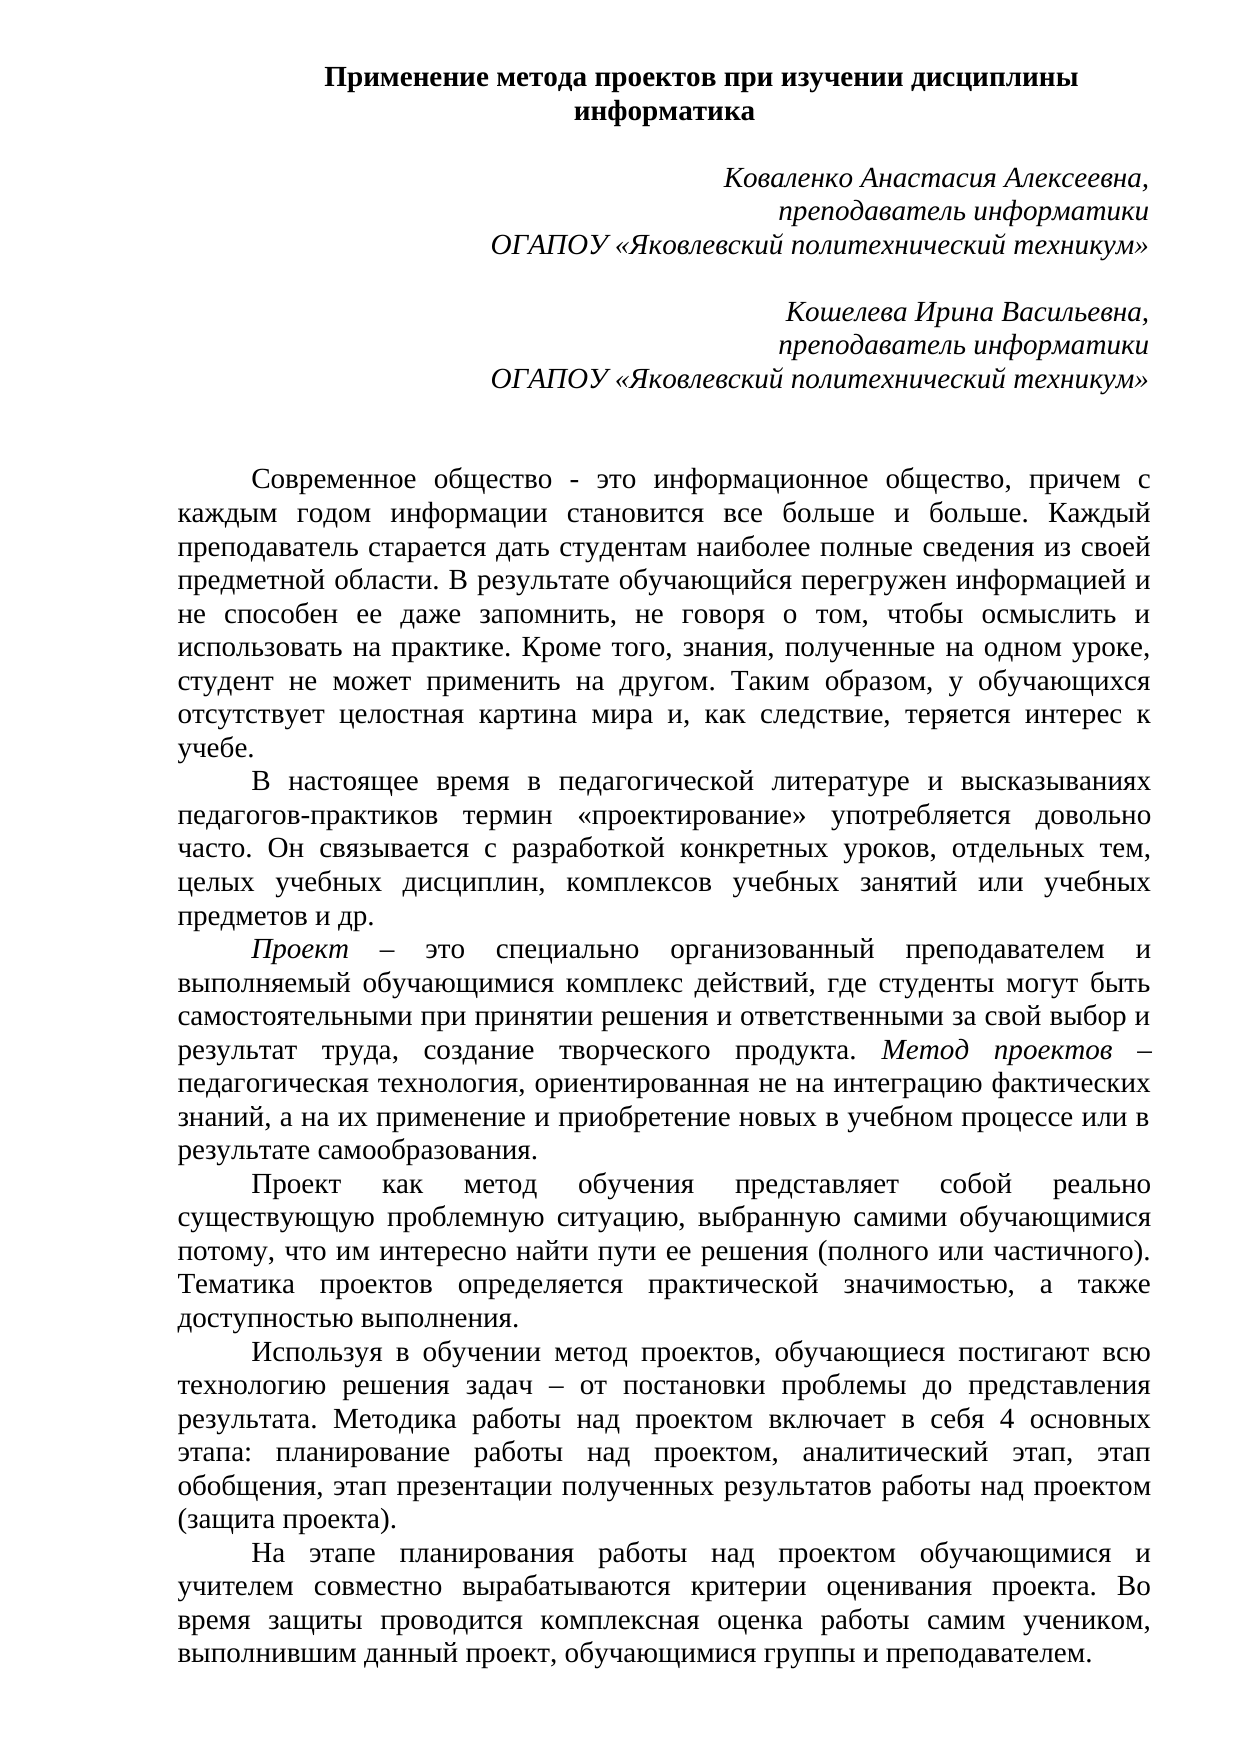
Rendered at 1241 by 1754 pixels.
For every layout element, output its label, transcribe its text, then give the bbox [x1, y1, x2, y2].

text На этапе планирования работы над проектом обучающимися и учителем совместно вырабатываются критерии оценивания проекта. Во время защиты проводится комплексная оценка работы самим учеником, выполнившим данный проект, обучающимися группы и преподавателем. [177, 1535, 1152, 1669]
text Проект как метод обучения представляет собой реально существующую проблемную ситуацию, выбранную самими обучающимися потому, что им интересно найти пути ее решения (полного или частичного). Тематика проектов определяется практической значимостью, а также доступностью выполнения. [177, 1166, 1152, 1334]
text преподаватель информатики [177, 193, 1152, 227]
text преподаватель информатики [177, 327, 1152, 361]
text Проект – это специально организованный преподавателем и выполняемый обучающимися комплекс действий, где студенты могут быть самостоятельными при принятии решения и ответственными за свой выбор и результат труда, создание творческого продукта. Метод проектов – педагогическая технология, ориентированная не на интеграцию фактических знаний, а на их применение и приобретение новых в учебном процессе или в результате самообразования. [177, 931, 1152, 1166]
text Используя в обучении метод проектов, обучающиеся постигают всю технологию решения задач – от постановки проблемы до представления результата. Методика работы над проектом включает в себя 4 основных этапа: планирование работы над проектом, аналитический этап, этап обобщения, этап презентации полученных результатов работы над проектом (защита проекта). [177, 1334, 1152, 1535]
text Применение метода проектов при изучении дисциплины информатика [177, 59, 1152, 126]
text Кошелева Ирина Васильевна, [177, 294, 1152, 327]
text Современное общество - это информационное общество, причем с каждым годом информации становится все больше и больше. Каждый преподаватель старается дать студентам наиболее полные сведения из своей предметной области. В результате обучающийся перегружен информацией и не способен ее даже запомнить, не говоря о том, чтобы осмыслить и использовать на практике. Кроме того, знания, полученные на одном уроке, студент не может применить на другом. Таким образом, у обучающихся отсутствует целостная картина мира и, как следствие, теряется интерес к учебе. [177, 462, 1152, 763]
text Коваленко Анастасия Алексеевна, [177, 160, 1152, 193]
text ОГАПОУ «Яковлевский политехнический техникум» [177, 227, 1152, 260]
text ОГАПОУ «Яковлевский политехнический техникум» [177, 361, 1152, 394]
text В настоящее время в педагогической литературе и высказываниях педагогов-практиков термин «проектирование» употребляется довольно часто. Он связывается с разработкой конкретных уроков, отдельных тем, целых учебных дисциплин, комплексов учебных занятий или учебных предметов и др. [177, 763, 1152, 931]
